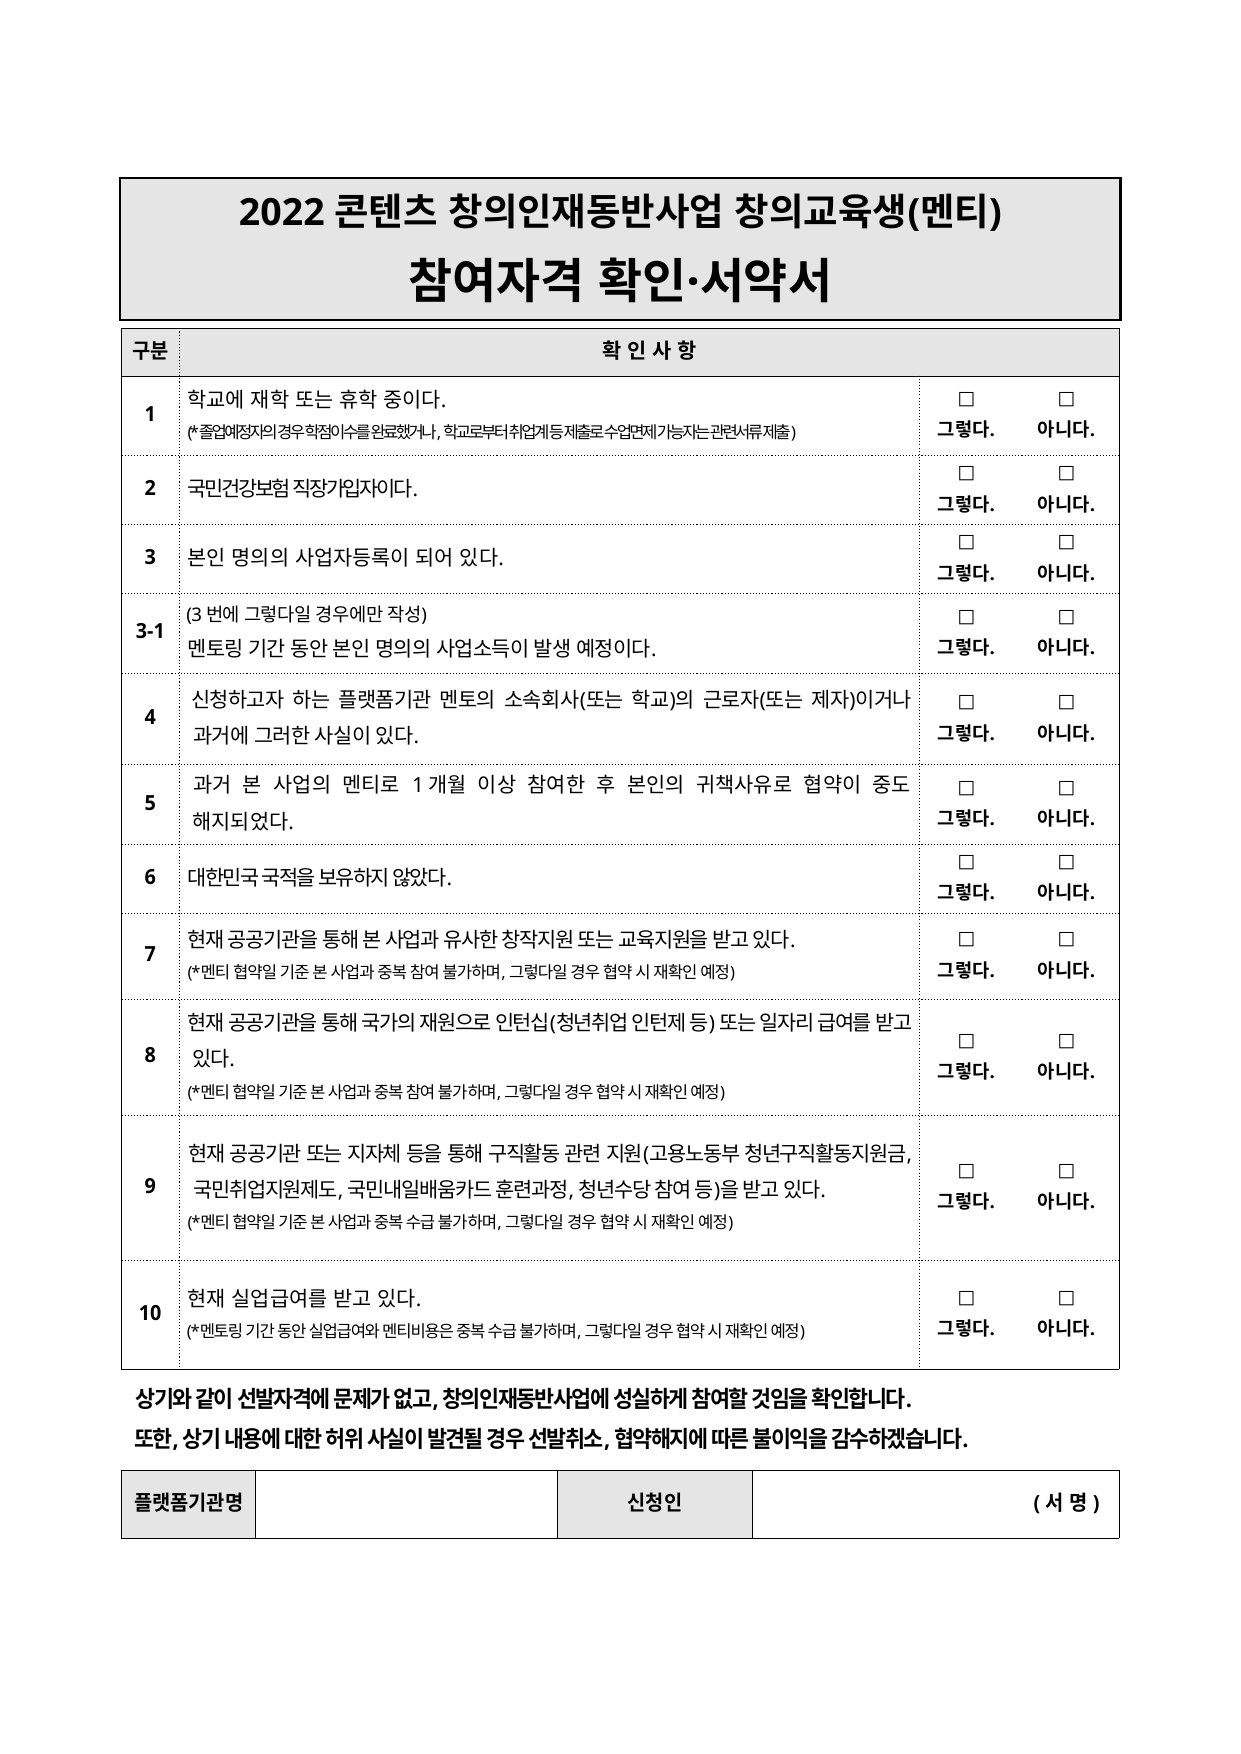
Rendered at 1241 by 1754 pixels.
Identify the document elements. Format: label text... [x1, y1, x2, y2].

table_cell 플랫폼기관명 [122, 1471, 255, 1538]
table_cell 국민건강보험 직장가입자이다. [179, 455, 919, 524]
table_cell 현재 공공기관 또는 지자체 등을 통해 구직활동 관련 지원(고용노동부 청년구직활동지원금, 국민취업지원제도, 국민내일배움카드 훈련과정, 청년수당 참여 등)을 받고 있다. (*멘티 협약일 기준 본 사업과 중복 수급 불가하며, 그렇다일 경우 협약 시 재확인 예정) [179, 1115, 919, 1260]
table_cell 3 [122, 524, 179, 593]
table_cell □ 그렇다. [919, 377, 1013, 455]
table_cell 신청하고자 하는 플랫폼기관 멘토의 소속회사(또는 학교)의 근로자(또는 제자)이거나 과거에 그러한 사실이 있다. [179, 673, 919, 764]
table_cell 현재 실업급여를 받고 있다. (*멘토링 기간 동안 실업급여와 멘티비용은 중복 수급 불가하며, 그렇다일 경우 협약 시 재확인 예정) [179, 1260, 919, 1369]
table_cell 5 [122, 764, 179, 844]
table_cell □ 아니다. [1013, 524, 1119, 593]
table_cell [753, 1471, 1013, 1538]
table_cell □ 아니다. [1013, 1260, 1119, 1369]
table_cell 과거 본 사업의 멘티로 1개월 이상 참여한 후 본인의 귀책사유로 협약이 중도 해지되었다. [179, 764, 919, 844]
table_header 구분 [122, 329, 179, 376]
table_cell □ 그렇다. [919, 913, 1013, 998]
table_cell 학교에 재학 또는 휴학 중이다. (*졸업예정자의 경우 학점이수를 완료했거나, 학교로부터 취업계 등 제출로 수업면제 가능자는 관련서류 제출) [179, 377, 919, 455]
table_cell 상기와 같이 선발자격에 문제가 없고, 창의인재동반사업에 성실하게 참여할 것임을 확인합니다. 또한, 상기 내용에 대한 허위 사실이 발견될 경우 선발취소, 협약해지에 따른 불이익을 감수하겠습니다. [121, 1370, 1119, 1469]
table_cell □ 그렇다. [919, 1260, 1013, 1369]
table_cell [256, 1471, 557, 1538]
table_cell (3번에 그렇다일 경우에만 작성) 멘토링 기간 동안 본인 명의의 사업소득이 발생 예정이다. [179, 593, 919, 673]
table_cell 8 [122, 999, 179, 1115]
table_cell 6 [122, 844, 179, 913]
table_cell 1 [122, 377, 179, 455]
table_cell 10 [122, 1260, 179, 1369]
table_header 2022 콘텐츠 창의인재동반사업 창의교육생(멘티) 참여자격 확인·서약서 [121, 179, 1119, 319]
table_cell ( 서 명 ) [1013, 1471, 1119, 1538]
table_cell □ 그렇다. [919, 764, 1013, 844]
table_cell □ 아니다. [1013, 673, 1119, 764]
table_cell 현재 공공기관을 통해 국가의 재원으로 인턴십(청년취업 인턴제 등) 또는 일자리 급여를 받고 있다. (*멘티 협약일 기준 본 사업과 중복 참여 불가하며, 그렇다일 경우 협약 시 재확인 예정) [179, 999, 919, 1115]
table_cell □ 그렇다. [919, 673, 1013, 764]
table_cell 7 [122, 913, 179, 998]
table_cell □ 아니다. [1013, 999, 1119, 1115]
table_cell 3-1 [122, 593, 179, 673]
table_cell □ 아니다. [1013, 377, 1119, 455]
table_cell □ 아니다. [1013, 913, 1119, 998]
table_cell 2 [122, 455, 179, 524]
table_cell □ 그렇다. [919, 593, 1013, 673]
table_cell □ 아니다. [1013, 844, 1119, 913]
table_cell 신청인 [558, 1471, 752, 1538]
table_header 확 인 사 항 [179, 329, 1119, 376]
table_cell □ 아니다. [1013, 455, 1119, 524]
table_cell 대한민국 국적을 보유하지 않았다. [179, 844, 919, 913]
table_cell □ 그렇다. [919, 844, 1013, 913]
table_cell 9 [122, 1115, 179, 1260]
table_cell 현재 공공기관을 통해 본 사업과 유사한 창작지원 또는 교육지원을 받고 있다. (*멘티 협약일 기준 본 사업과 중복 참여 불가하며, 그렇다일 경우 협약 시 재확인 예정) [179, 913, 919, 998]
table_cell □ 아니다. [1013, 593, 1119, 673]
table_cell □ 아니다. [1013, 1115, 1119, 1260]
table_cell 4 [122, 673, 179, 764]
table_cell □ 그렇다. [919, 999, 1013, 1115]
table_cell □ 그렇다. [919, 524, 1013, 593]
table_cell □ 그렇다. [919, 455, 1013, 524]
table_cell 본인 명의의 사업자등록이 되어 있다. [179, 524, 919, 593]
table_cell □ 그렇다. [919, 1115, 1013, 1260]
table_cell □ 아니다. [1013, 764, 1119, 844]
